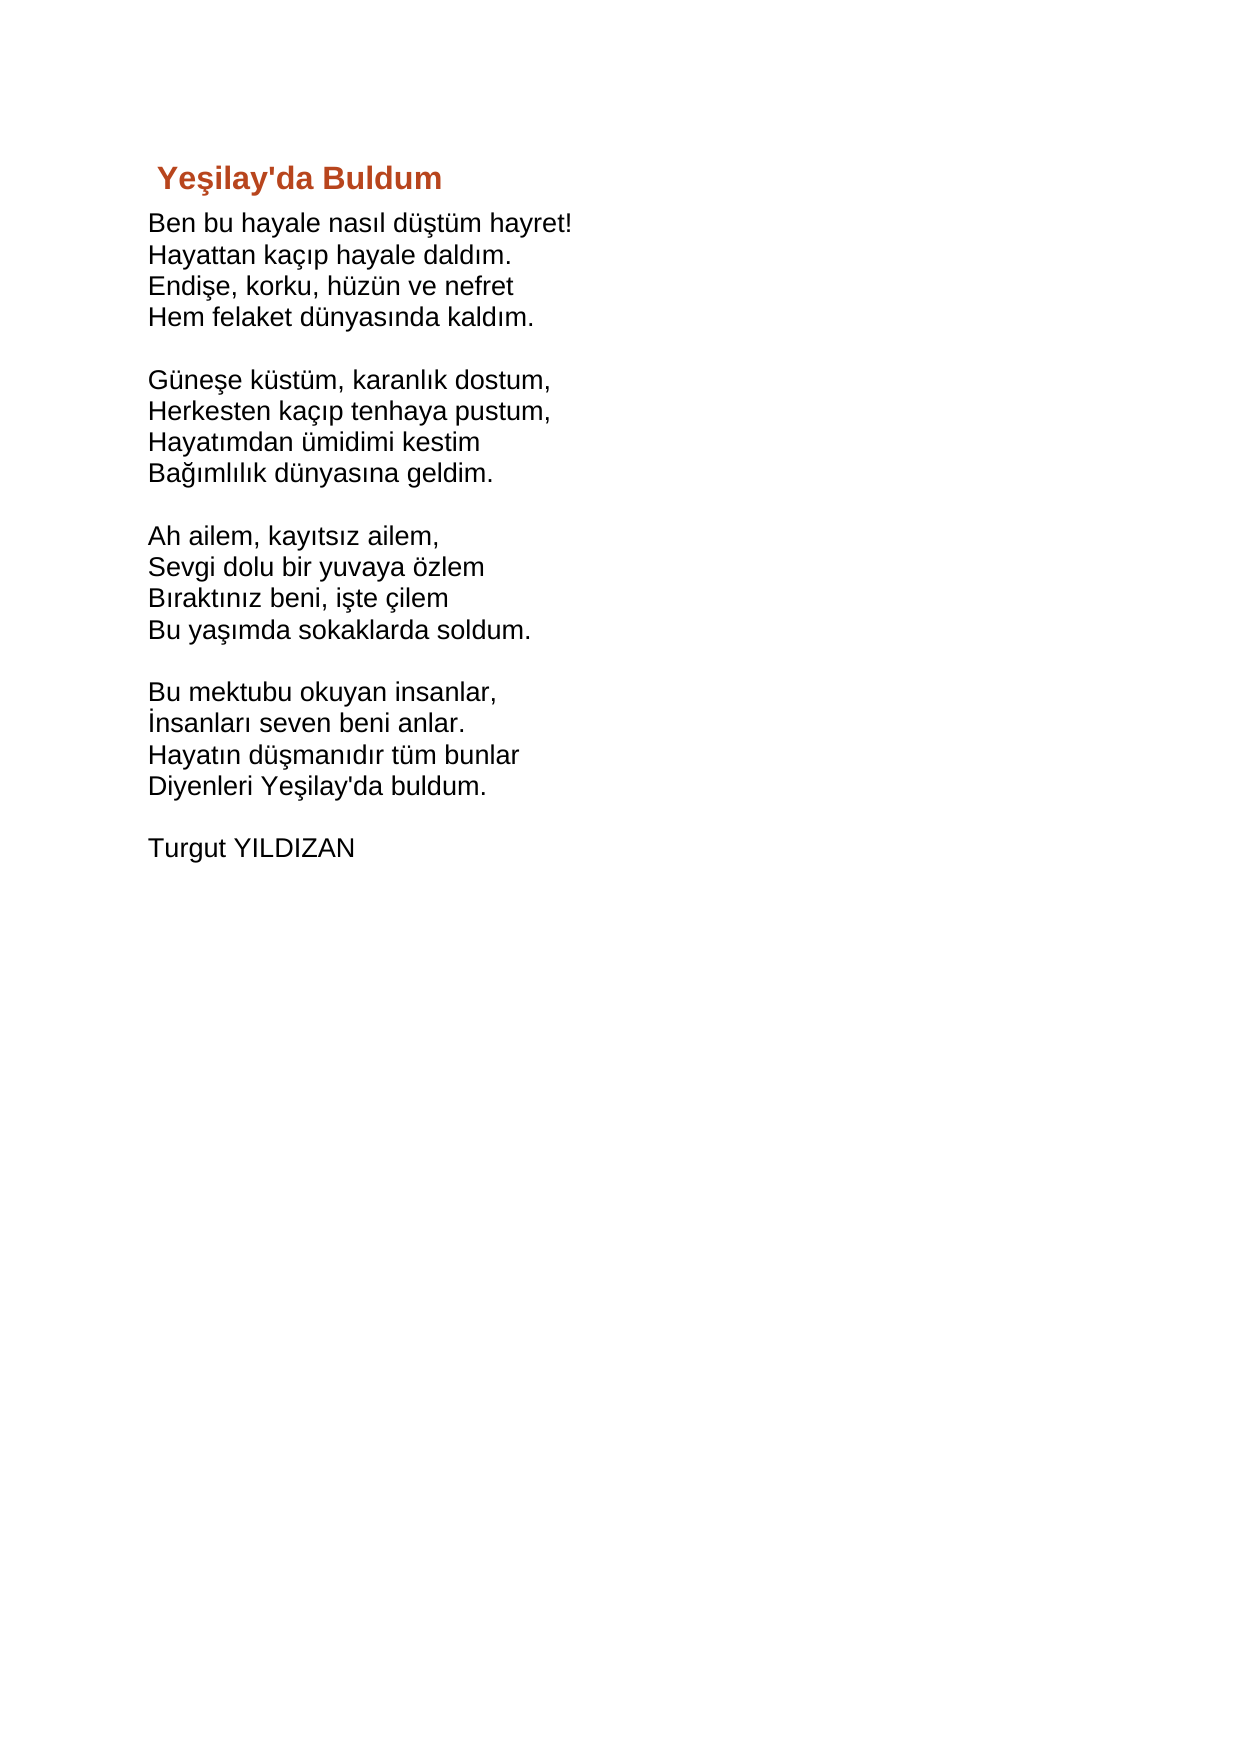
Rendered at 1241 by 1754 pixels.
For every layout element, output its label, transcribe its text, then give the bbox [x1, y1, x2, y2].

text Yeşilay'da Buldum [148, 159, 1093, 196]
text Ben bu hayale nasıl düştüm hayret! Hayattan kaçıp hayale daldım. Endişe, korku, hüzün ve nefret Hem felaket dünyasında kaldım. Güneşe küstüm, karanlık dostum, Herkesten kaçıp tenhaya pustum, Hayatımdan ümidimi kestim Bağımlılık dünyasına geldim. Ah ailem, kayıtsız ailem, Sevgi dolu bir yuvaya özlem Bıraktınız beni, işte çilem Bu yaşımda sokaklarda soldum. Bu mektubu okuyan insanlar, İnsanları seven beni anlar. Hayatın düşmanıdır tüm bunlar Diyenleri Yeşilay'da buldum. Turgut YILDIZAN [148, 207, 1093, 864]
